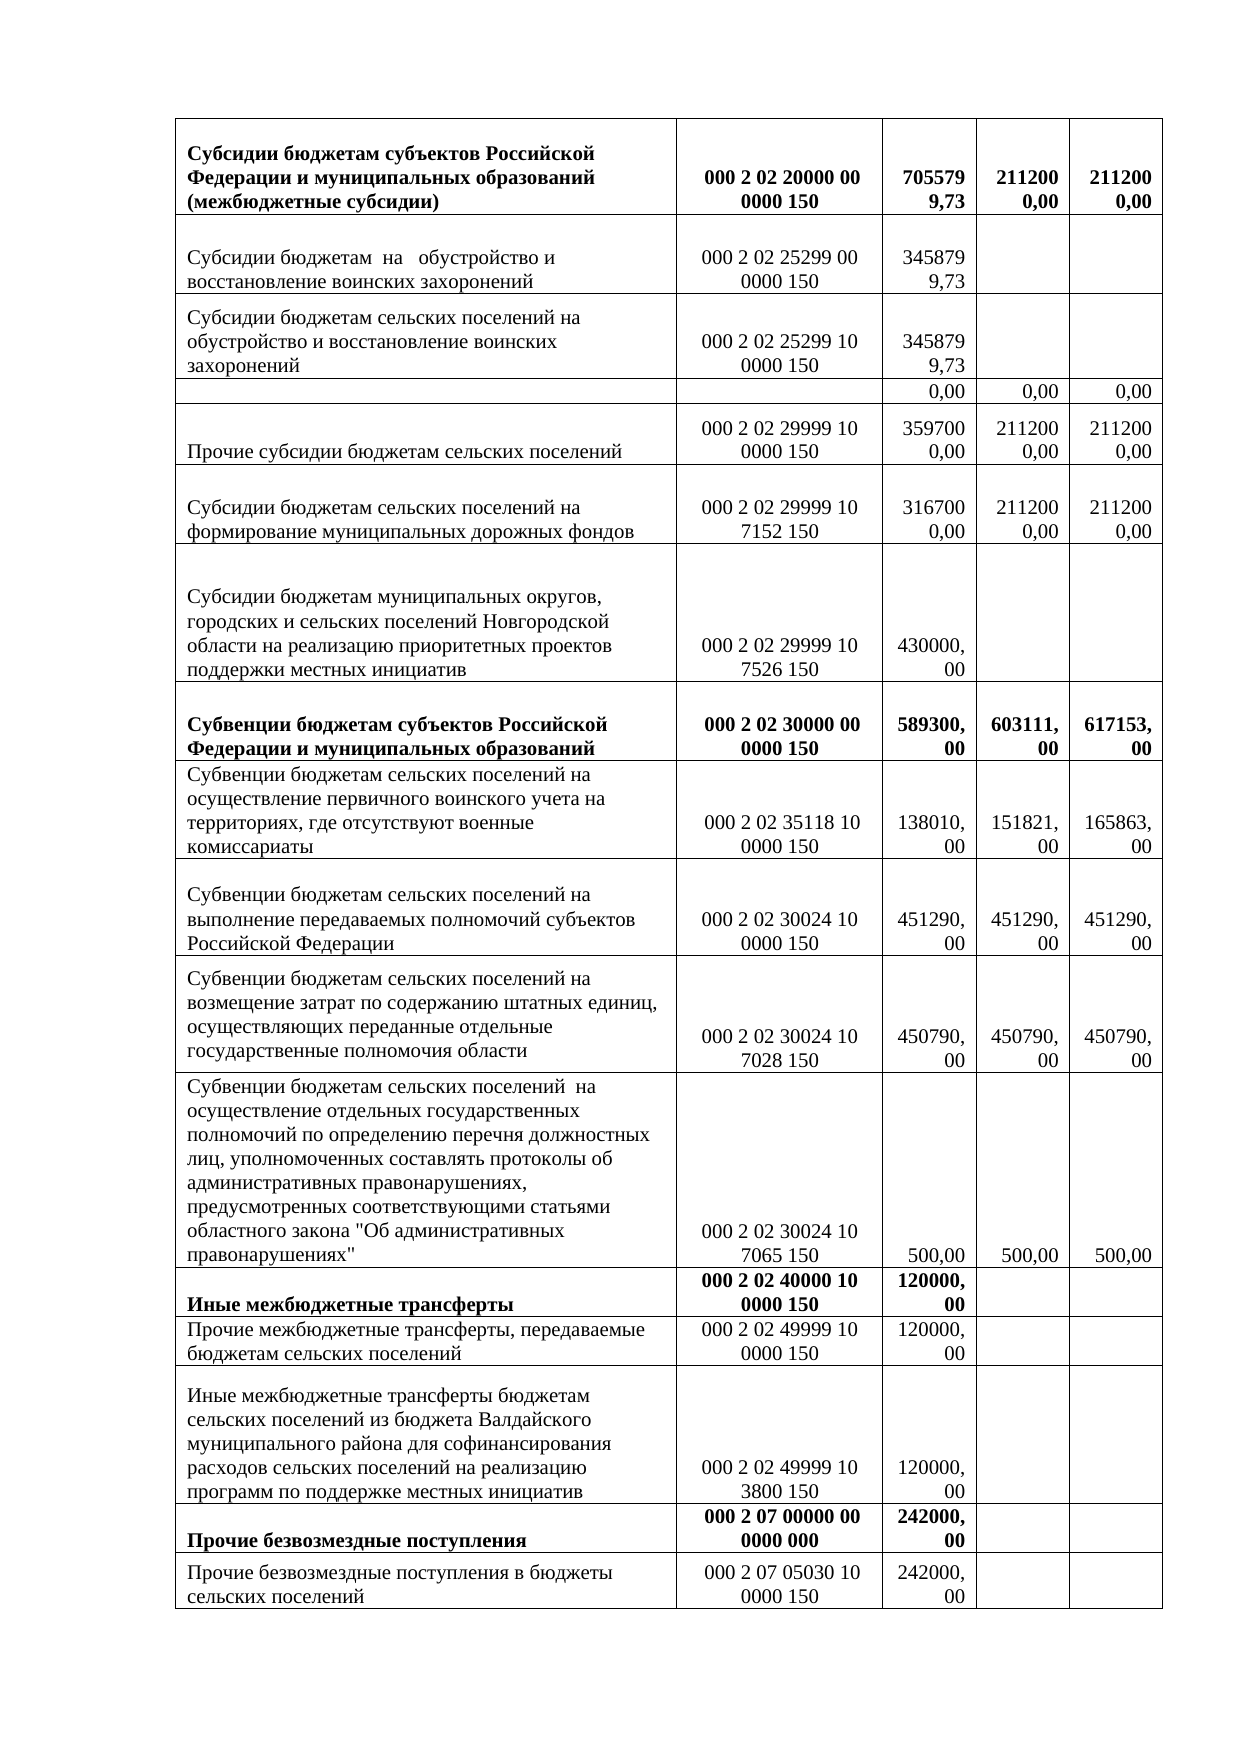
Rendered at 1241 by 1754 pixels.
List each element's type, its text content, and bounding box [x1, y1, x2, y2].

table_cell 000 2 02 49999 10 0000 150 [677, 1317, 882, 1365]
table_cell Субсидии бюджетам сельских поселений на формирование муниципальных дорожных фондов [176, 465, 676, 543]
table_cell [1070, 1553, 1162, 1608]
table_cell [1070, 1317, 1162, 1365]
table_cell Субсидии бюджетам субъектов Российской Федерации и муниципальных образований (межбюджетные субсидии) [176, 119, 676, 213]
table_cell 3458799,73 [883, 215, 976, 293]
table_cell 603111,00 [977, 682, 1069, 760]
table_cell 451290,00 [977, 859, 1069, 954]
table_cell Субвенции бюджетам сельских поселений на выполнение передаваемых полномочий субъектов Российской Федерации [176, 859, 676, 954]
table_cell 3167000,00 [883, 465, 976, 543]
table_cell 000 2 02 29999 10 7526 150 [677, 544, 882, 681]
table_cell 2112000,00 [977, 404, 1069, 463]
table_cell [977, 1317, 1069, 1365]
table_cell 000 2 02 35118 10 0000 150 [677, 761, 882, 858]
table_cell Субсидии бюджетам на обустройство и восстановление воинских захоронений [176, 215, 676, 293]
table_cell 589300,00 [883, 682, 976, 760]
table_cell 7055799,73 [883, 119, 976, 213]
table_cell [1070, 294, 1162, 377]
table_cell 242000,00 [883, 1553, 976, 1608]
table_cell [977, 1504, 1069, 1552]
table_cell 120000,00 [883, 1317, 976, 1365]
table_cell Субвенции бюджетам субъектов Российской Федерации и муниципальных образований [176, 682, 676, 760]
table_cell Иные межбюджетные трансферты [176, 1268, 676, 1316]
table_cell [677, 379, 882, 403]
table_cell 450790,00 [883, 956, 976, 1072]
table_cell 000 2 02 29999 10 7152 150 [677, 465, 882, 543]
table_cell 2112000,00 [1070, 404, 1162, 463]
table_cell Иные межбюджетные трансферты бюджетам сельских поселений из бюджета Валдайского муниципального района для софинансирования расходов сельских поселений на реализацию программ по поддержке местных инициатив [176, 1366, 676, 1503]
table_cell Субвенции бюджетам сельских поселений на возмещение затрат по содержанию штатных единиц, осуществляющих переданные отдельные государственные полномочия области [176, 956, 676, 1072]
table_cell 000 2 02 30024 10 0000 150 [677, 859, 882, 954]
table_cell [977, 294, 1069, 377]
table_cell 500,00 [977, 1073, 1069, 1267]
table_cell 000 2 02 30024 10 7028 150 [677, 956, 882, 1072]
table_cell 242000,00 [883, 1504, 976, 1552]
table_cell 451290,00 [1070, 859, 1162, 954]
table_cell 500,00 [883, 1073, 976, 1267]
table_cell [1070, 1366, 1162, 1503]
table_cell 000 2 02 20000 00 0000 150 [677, 119, 882, 213]
table_cell 2112000,00 [1070, 465, 1162, 543]
table_cell 2112000,00 [977, 465, 1069, 543]
table_cell Прочие межбюджетные трансферты, передаваемые бюджетам сельских поселений [176, 1317, 676, 1365]
table_cell 000 2 02 25299 00 0000 150 [677, 215, 882, 293]
table_cell 3458799,73 [883, 294, 976, 377]
table_cell [1070, 215, 1162, 293]
table_cell Прочие субсидии бюджетам сельских поселений [176, 404, 676, 463]
table_cell 617153,00 [1070, 682, 1162, 760]
table_cell 000 2 02 25299 10 0000 150 [677, 294, 882, 377]
table_cell Субсидии бюджетам муниципальных округов, городских и сельских поселений Новгородской области на реализацию приоритетных проектов поддержки местных инициатив [176, 544, 676, 681]
table_cell [1070, 1504, 1162, 1552]
table_cell 138010,00 [883, 761, 976, 858]
table_cell 000 2 02 49999 10 3800 150 [677, 1366, 882, 1503]
table_cell 2112000,00 [977, 119, 1069, 213]
table_cell 000 2 02 30024 10 7065 150 [677, 1073, 882, 1267]
table_cell 000 2 07 00000 00 0000 000 [677, 1504, 882, 1552]
table_cell [977, 1553, 1069, 1608]
table_cell 0,00 [883, 379, 976, 403]
table_cell 0,00 [1070, 379, 1162, 403]
table_cell 165863,00 [1070, 761, 1162, 858]
table_cell [176, 379, 676, 403]
table_cell 000 2 02 29999 10 0000 150 [677, 404, 882, 463]
table_cell 0,00 [977, 379, 1069, 403]
table_cell 3597000,00 [883, 404, 976, 463]
table_cell 430000,00 [883, 544, 976, 681]
table_cell 120000,00 [883, 1366, 976, 1503]
table_cell 500,00 [1070, 1073, 1162, 1267]
table_cell Субвенции бюджетам сельских поселений на осуществление первичного воинского учета на территориях, где отсутствуют военные комиссариаты [176, 761, 676, 858]
table_cell [977, 1268, 1069, 1316]
table_cell Субвенции бюджетам сельских поселений на осуществление отдельных государственных полномочий по определению перечня должностных лиц, уполномоченных составлять протоколы об административных правонарушениях, предусмотренных соответствующими статьями областного закона "Об административных правонарушениях" [176, 1073, 676, 1267]
table_cell 2112000,00 [1070, 119, 1162, 213]
table_cell [977, 215, 1069, 293]
table_cell 000 2 02 30000 00 0000 150 [677, 682, 882, 760]
table_cell 151821,00 [977, 761, 1069, 858]
table_cell Прочие безвозмездные поступления в бюджеты сельских поселений [176, 1553, 676, 1608]
table_cell 450790,00 [977, 956, 1069, 1072]
table_cell [1070, 544, 1162, 681]
table_cell [977, 544, 1069, 681]
table_cell Прочие безвозмездные поступления [176, 1504, 676, 1552]
table_cell [977, 1366, 1069, 1503]
table_cell 120000,00 [883, 1268, 976, 1316]
table_cell 000 2 02 40000 10 0000 150 [677, 1268, 882, 1316]
table_cell 451290,00 [883, 859, 976, 954]
table_cell 000 2 07 05030 10 0000 150 [677, 1553, 882, 1608]
table_cell Субсидии бюджетам сельских поселений на обустройство и восстановление воинских захоронений [176, 294, 676, 377]
table_cell 450790,00 [1070, 956, 1162, 1072]
table_cell [1070, 1268, 1162, 1316]
